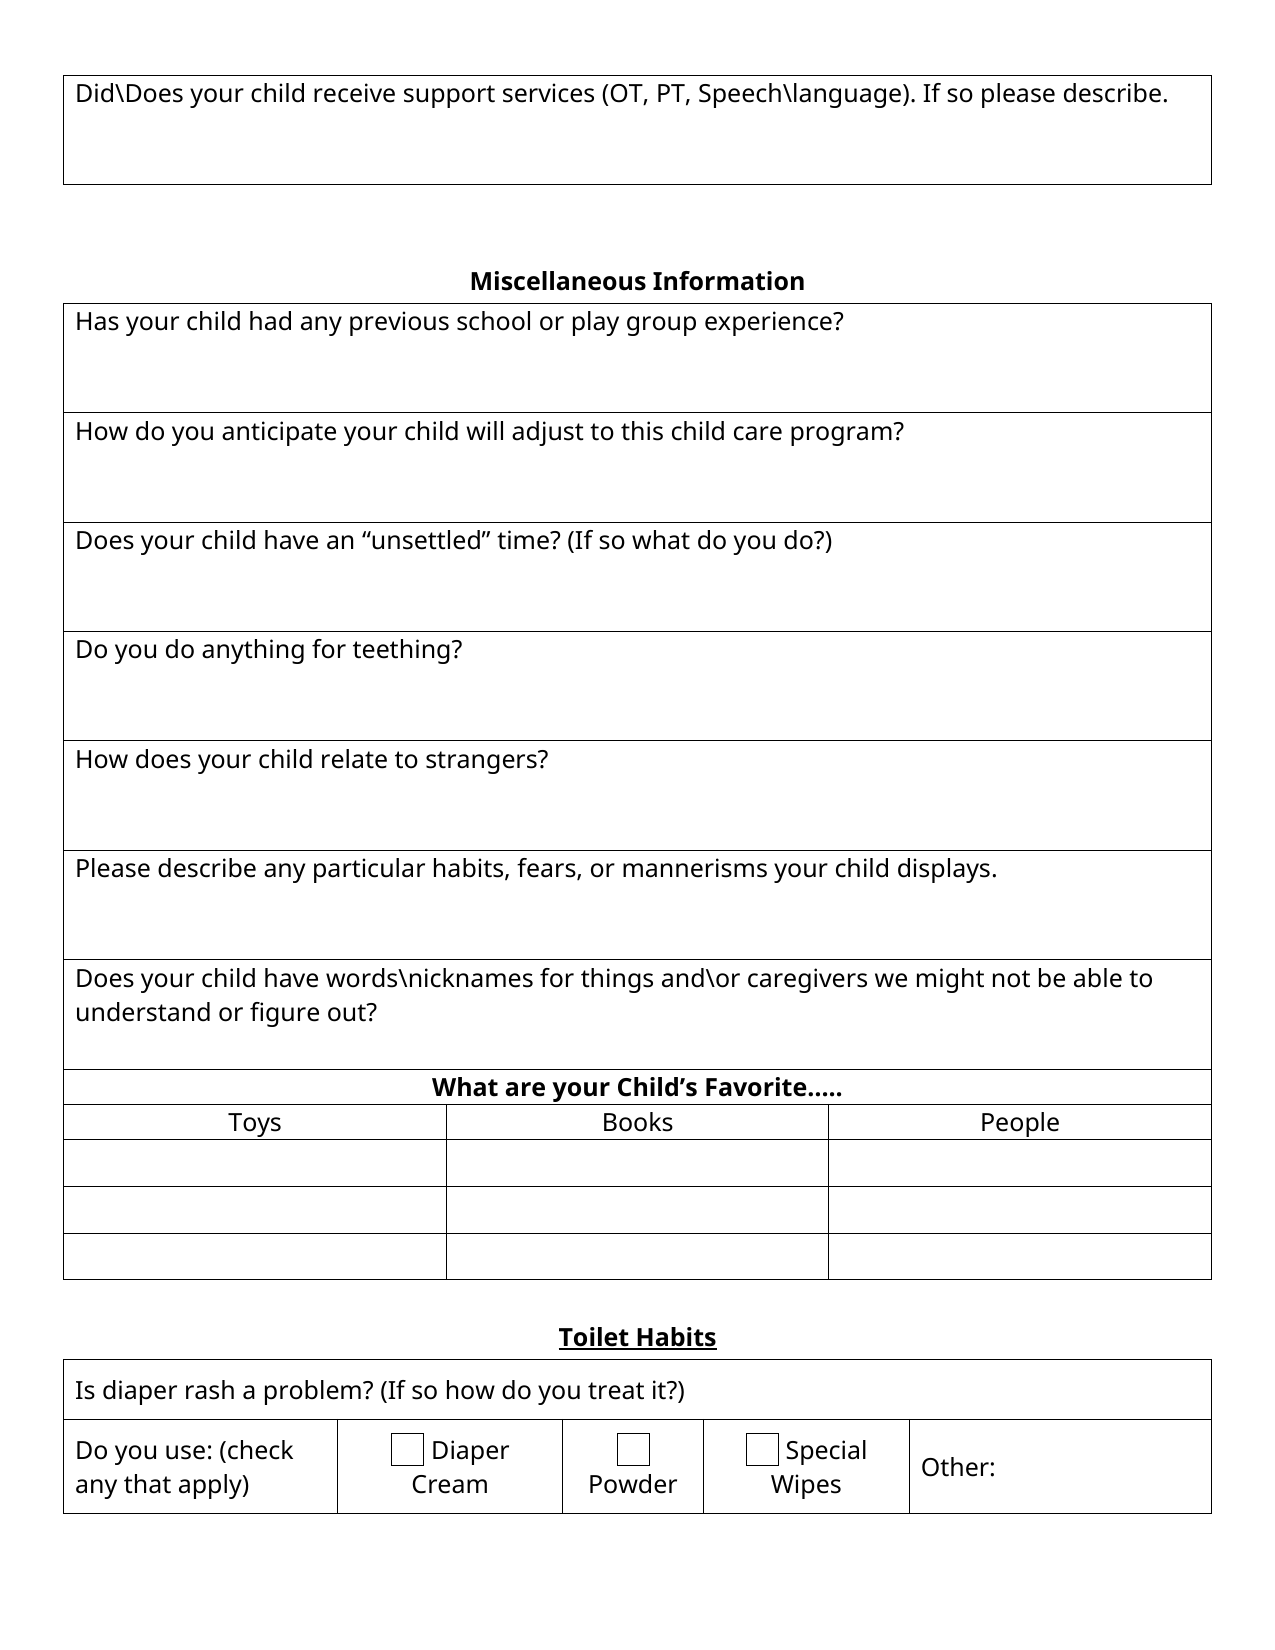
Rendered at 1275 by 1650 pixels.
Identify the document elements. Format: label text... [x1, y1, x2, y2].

table_cell Do you use: (check any that apply) [64, 1420, 337, 1513]
table_cell [829, 1140, 1211, 1186]
table_cell How do you anticipate your child will adjust to this child care program? [64, 413, 1211, 522]
text Miscellaneous Information [75, 264, 1200, 298]
table_cell [829, 1234, 1211, 1279]
table_header Is diaper rash a problem? (If so how do you treat it?) [64, 1360, 1211, 1419]
table_cell [64, 1140, 446, 1186]
table_cell [64, 1234, 446, 1279]
table_cell Does your child have an “unsettled” time? (If so what do you do?) [64, 523, 1211, 631]
table_cell Other: [910, 1420, 1211, 1513]
table_cell [447, 1234, 828, 1279]
table_cell How does your child relate to strangers? [64, 741, 1211, 850]
table_cell [447, 1140, 828, 1186]
table_cell Please describe any particular habits, fears, or mannerisms your child displays. [64, 851, 1211, 959]
table_cell Toys [64, 1105, 446, 1139]
table_cell Do you do anything for teething? [64, 632, 1211, 740]
table_cell Books [447, 1105, 828, 1139]
table_cell Diaper Cream [338, 1420, 562, 1513]
table_cell Special Wipes [704, 1420, 909, 1513]
table_cell Did\Does your child receive support services (OT, PT, Speech\language). If so please describe. [64, 76, 1211, 184]
text Toilet Habits [75, 1319, 1200, 1354]
table_cell Powder [563, 1420, 703, 1513]
table_cell [447, 1187, 828, 1232]
table_header Has your child had any previous school or play group experience? [64, 304, 1211, 412]
table_cell People [829, 1105, 1211, 1139]
table_cell [829, 1187, 1211, 1232]
table_cell [64, 1187, 446, 1232]
table_cell Does your child have words\nicknames for things and\or caregivers we might not be able to understand or figure out? [64, 960, 1211, 1068]
table_cell What are your Child’s Favorite….. [64, 1070, 1211, 1104]
